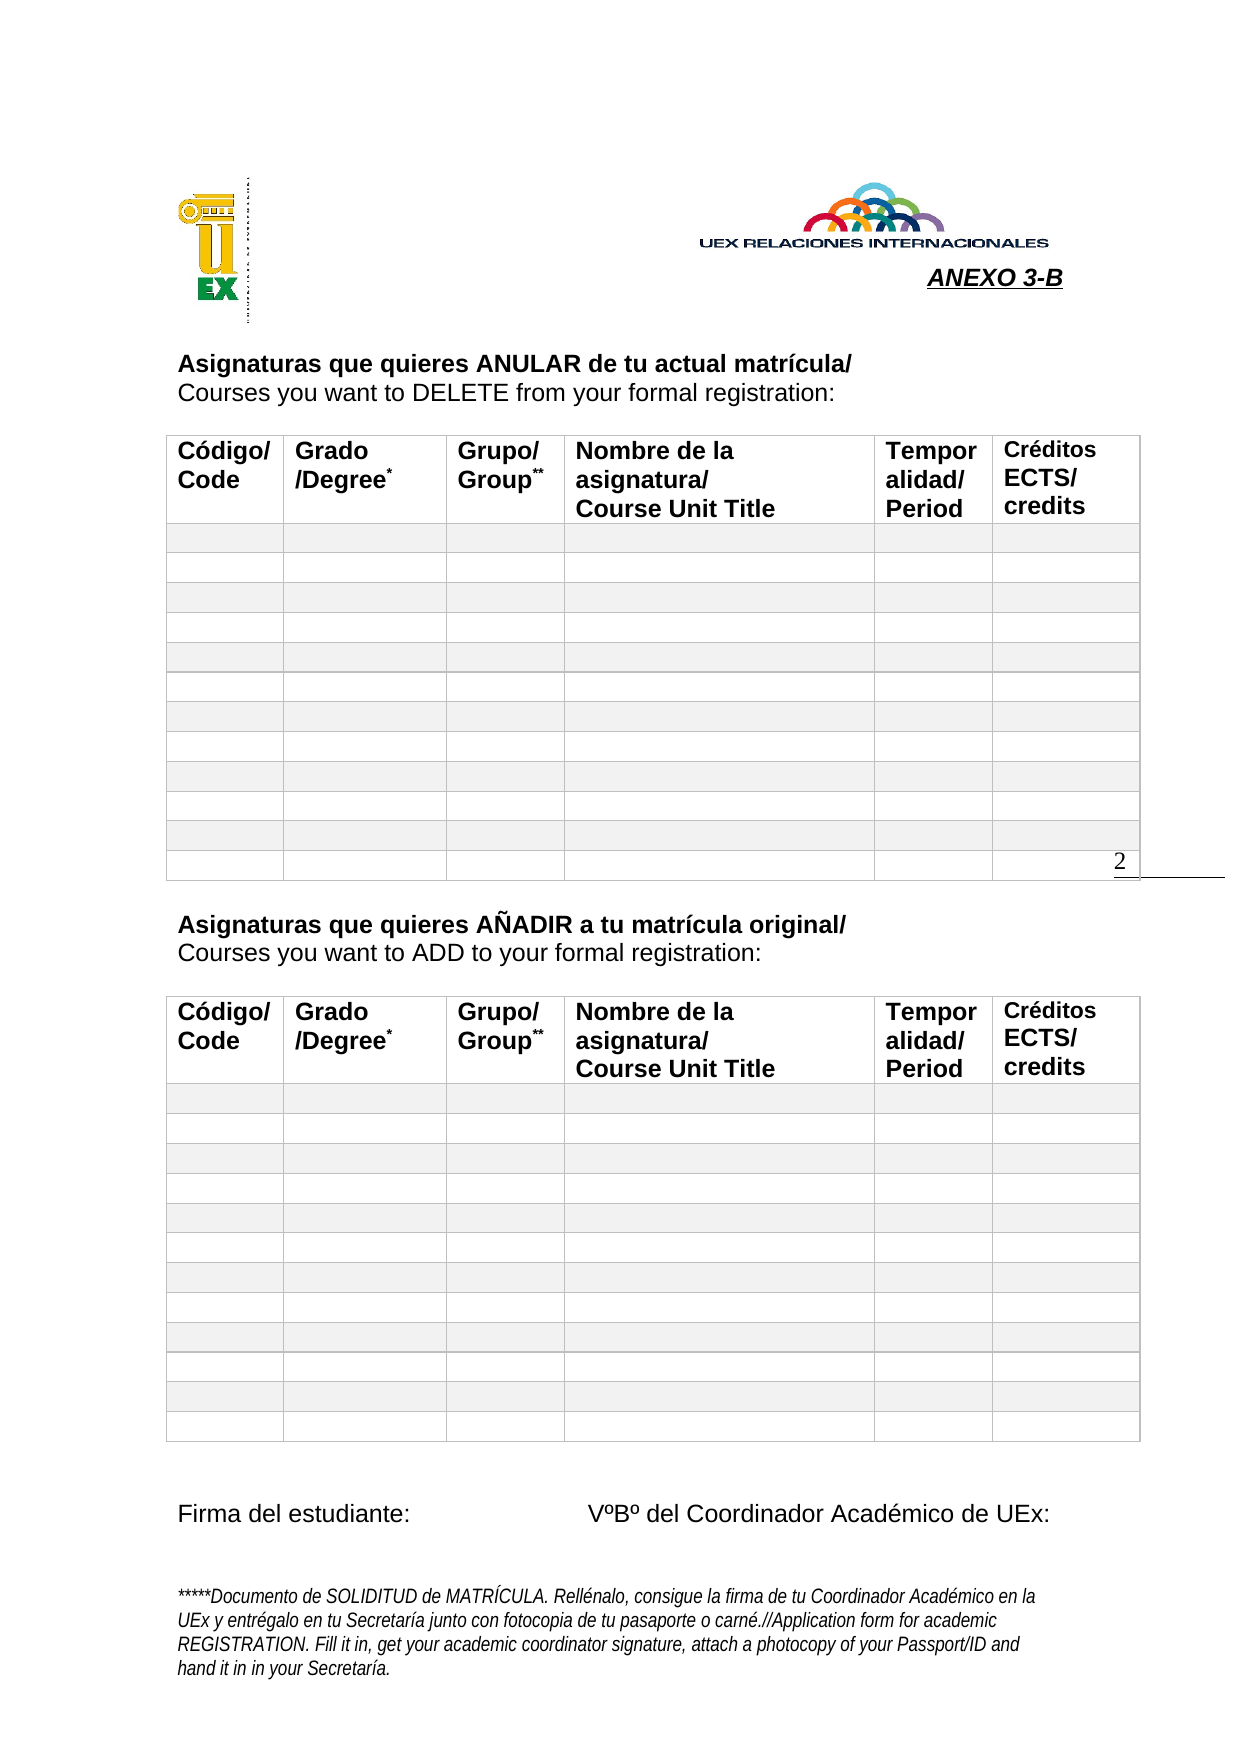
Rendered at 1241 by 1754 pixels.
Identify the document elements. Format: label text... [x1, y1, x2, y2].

table_cell [447, 1144, 564, 1173]
table_cell [167, 673, 283, 701]
table_cell [875, 792, 992, 820]
picture [685, 177, 1057, 263]
table_header Nombre de la asignatura/ Course Unit Title [565, 436, 874, 522]
table_cell [565, 1114, 874, 1143]
table_cell [993, 1144, 1139, 1173]
table_cell [167, 851, 283, 880]
table_cell [167, 613, 283, 642]
table_cell [875, 673, 992, 701]
table_cell [447, 643, 564, 671]
table_cell [993, 851, 1139, 880]
table_cell [167, 732, 283, 761]
table_cell [167, 524, 283, 552]
table_cell [447, 524, 564, 552]
table_cell [447, 762, 564, 791]
table_cell [993, 583, 1139, 612]
table_cell [875, 851, 992, 880]
table_cell [447, 851, 564, 880]
table_cell [284, 1293, 446, 1322]
table_cell [167, 1293, 283, 1322]
table_cell [284, 1204, 446, 1232]
table_cell [167, 1204, 283, 1232]
table_cell [447, 1233, 564, 1262]
table_cell [167, 1412, 283, 1441]
table_cell [447, 553, 564, 582]
table_cell [167, 643, 283, 671]
table_cell [993, 821, 1139, 850]
table_cell [875, 702, 992, 731]
table_cell [447, 673, 564, 701]
table_cell [284, 553, 446, 582]
table_cell [284, 1174, 446, 1202]
table_cell [993, 553, 1139, 582]
table_cell [167, 1114, 283, 1143]
table_cell [565, 1204, 874, 1232]
table_cell [565, 762, 874, 791]
table_cell [993, 702, 1139, 731]
table_cell [993, 673, 1139, 701]
table_cell [284, 1233, 446, 1262]
table_header Grupo/Group** [447, 436, 564, 522]
table_cell [284, 643, 446, 671]
table_header Temporalidad/Period [875, 997, 992, 1083]
table_header Grado /Degree* [284, 997, 446, 1083]
table_cell [993, 1204, 1139, 1232]
table_cell [284, 821, 446, 850]
table_cell [447, 1114, 564, 1143]
table_cell [875, 1263, 992, 1292]
table_cell [167, 1174, 283, 1202]
table_cell [565, 1382, 874, 1411]
table_cell [875, 1353, 992, 1381]
table_cell [875, 1174, 992, 1202]
table_cell [565, 1323, 874, 1351]
table_cell [993, 524, 1139, 552]
table_cell [284, 1323, 446, 1351]
table_cell [167, 1382, 283, 1411]
table_cell [875, 1382, 992, 1411]
table_cell [167, 792, 283, 820]
table_cell [167, 1084, 283, 1113]
table_header Nombre de la asignatura/ Course Unit Title [565, 997, 874, 1083]
table_cell [993, 1084, 1139, 1113]
table_cell [565, 1084, 874, 1113]
table_cell [284, 1353, 446, 1381]
table_cell [875, 1323, 992, 1351]
text Courses you want to ADD to your formal registration: [177, 938, 1063, 967]
table_cell [447, 1382, 564, 1411]
table_cell [565, 702, 874, 731]
table_cell [565, 821, 874, 850]
table_cell [447, 1293, 564, 1322]
table_header Código/Code [167, 997, 283, 1083]
table_header Grupo/Group** [447, 997, 564, 1083]
table_cell [447, 1353, 564, 1381]
table_cell [447, 732, 564, 761]
table_cell [167, 1233, 283, 1262]
table_cell [993, 1323, 1139, 1351]
table_cell [875, 1114, 992, 1143]
table_cell [993, 1233, 1139, 1262]
table_cell [284, 792, 446, 820]
table_cell [875, 1084, 992, 1113]
table_cell [284, 1263, 446, 1292]
table_cell [565, 583, 874, 612]
table_cell [565, 673, 874, 701]
table_cell [875, 732, 992, 761]
table_cell [284, 1084, 446, 1113]
table_cell [993, 762, 1139, 791]
text Asignaturas que quieres AÑADIR a tu matrícula original/ [177, 910, 1063, 938]
table_cell [284, 583, 446, 612]
table_cell [993, 1353, 1139, 1381]
table_cell [167, 1353, 283, 1381]
table_cell [447, 792, 564, 820]
table_cell [565, 1144, 874, 1173]
table_cell [284, 613, 446, 642]
table_cell [167, 583, 283, 612]
table_cell [284, 851, 446, 880]
table_cell [284, 762, 446, 791]
table_cell [875, 1144, 992, 1173]
table_header Temporalidad/Period [875, 436, 992, 522]
table_cell [565, 851, 874, 880]
table_cell [875, 553, 992, 582]
text ANEXO 3-B [249, 263, 1063, 291]
table_cell [284, 673, 446, 701]
table_cell [565, 524, 874, 552]
text Courses you want to DELETE from your formal registration: [177, 378, 1063, 406]
table_cell [284, 524, 446, 552]
table_cell [875, 1204, 992, 1232]
table_cell [993, 643, 1139, 671]
table_cell [447, 1412, 564, 1441]
table_cell [565, 1174, 874, 1202]
table_cell [565, 1353, 874, 1381]
table_cell [167, 1144, 283, 1173]
table_cell [447, 613, 564, 642]
table_cell [993, 1412, 1139, 1441]
table_cell [875, 1293, 992, 1322]
table_cell [565, 643, 874, 671]
table_cell [565, 1263, 874, 1292]
table_cell [993, 792, 1139, 820]
table_cell [167, 821, 283, 850]
table_cell [875, 762, 992, 791]
table_cell [875, 1233, 992, 1262]
table_cell [993, 1293, 1139, 1322]
table_header Créditos ECTS/ credits [993, 997, 1139, 1083]
table_cell [447, 1084, 564, 1113]
table_cell [447, 821, 564, 850]
table_cell [993, 732, 1139, 761]
table_cell [565, 1412, 874, 1441]
table_cell [875, 821, 992, 850]
table_cell [447, 1263, 564, 1292]
text Firma del estudiante: VºBº del Coordinador Académico de UEx: [177, 1499, 1063, 1528]
table_cell [447, 702, 564, 731]
picture [177, 176, 249, 320]
table_cell [565, 1233, 874, 1262]
table_cell [167, 1263, 283, 1292]
table_cell [565, 553, 874, 582]
table_cell [284, 1144, 446, 1173]
table_cell [167, 702, 283, 731]
table_cell [565, 613, 874, 642]
table_header Grado /Degree* [284, 436, 446, 522]
table_cell [284, 1114, 446, 1143]
table_cell [447, 583, 564, 612]
table_cell [447, 1204, 564, 1232]
table_cell [993, 1114, 1139, 1143]
table_cell [565, 732, 874, 761]
table_cell [993, 1174, 1139, 1202]
table_cell [875, 643, 992, 671]
table_cell [447, 1323, 564, 1351]
table_cell [167, 553, 283, 582]
table_cell [875, 613, 992, 642]
table_header Créditos ECTS/ credits [993, 436, 1139, 522]
table_cell [284, 702, 446, 731]
text Asignaturas que quieres ANULAR de tu actual matrícula/ [177, 349, 1063, 378]
table_cell [875, 524, 992, 552]
table_cell [284, 732, 446, 761]
table_cell [875, 1412, 992, 1441]
table_cell [167, 762, 283, 791]
table_cell [284, 1382, 446, 1411]
table_cell [565, 792, 874, 820]
table_cell [167, 1323, 283, 1351]
table_cell [447, 1174, 564, 1202]
table_cell [993, 1263, 1139, 1292]
table_header Código/Code [167, 436, 283, 522]
table_cell [565, 1293, 874, 1322]
table_cell [284, 1412, 446, 1441]
table_cell [875, 583, 992, 612]
table_cell [993, 1382, 1139, 1411]
table_cell [993, 613, 1139, 642]
